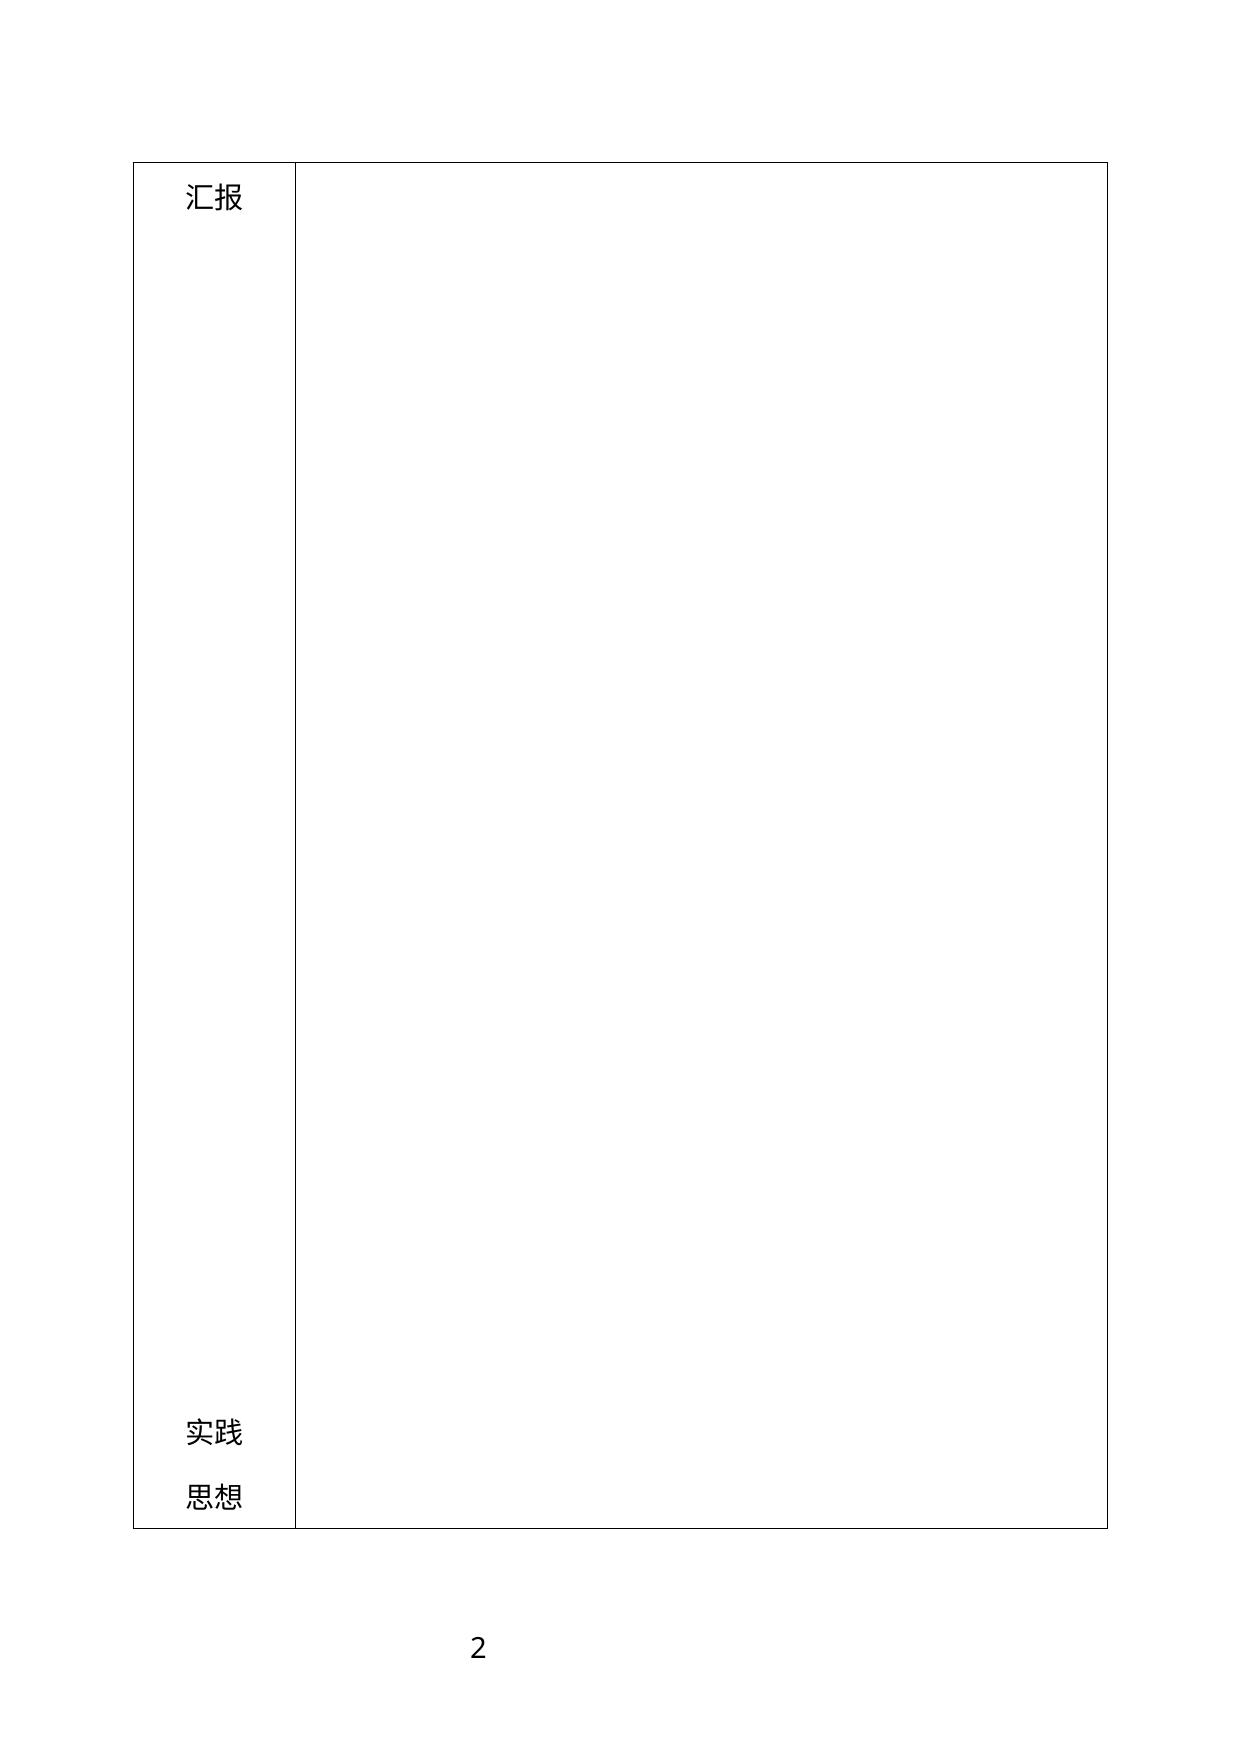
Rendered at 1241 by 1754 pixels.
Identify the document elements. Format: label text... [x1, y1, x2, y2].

table_cell 实践 思想 汇报 实践 思想 汇报 [134, 163, 295, 1528]
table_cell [296, 163, 1107, 1528]
